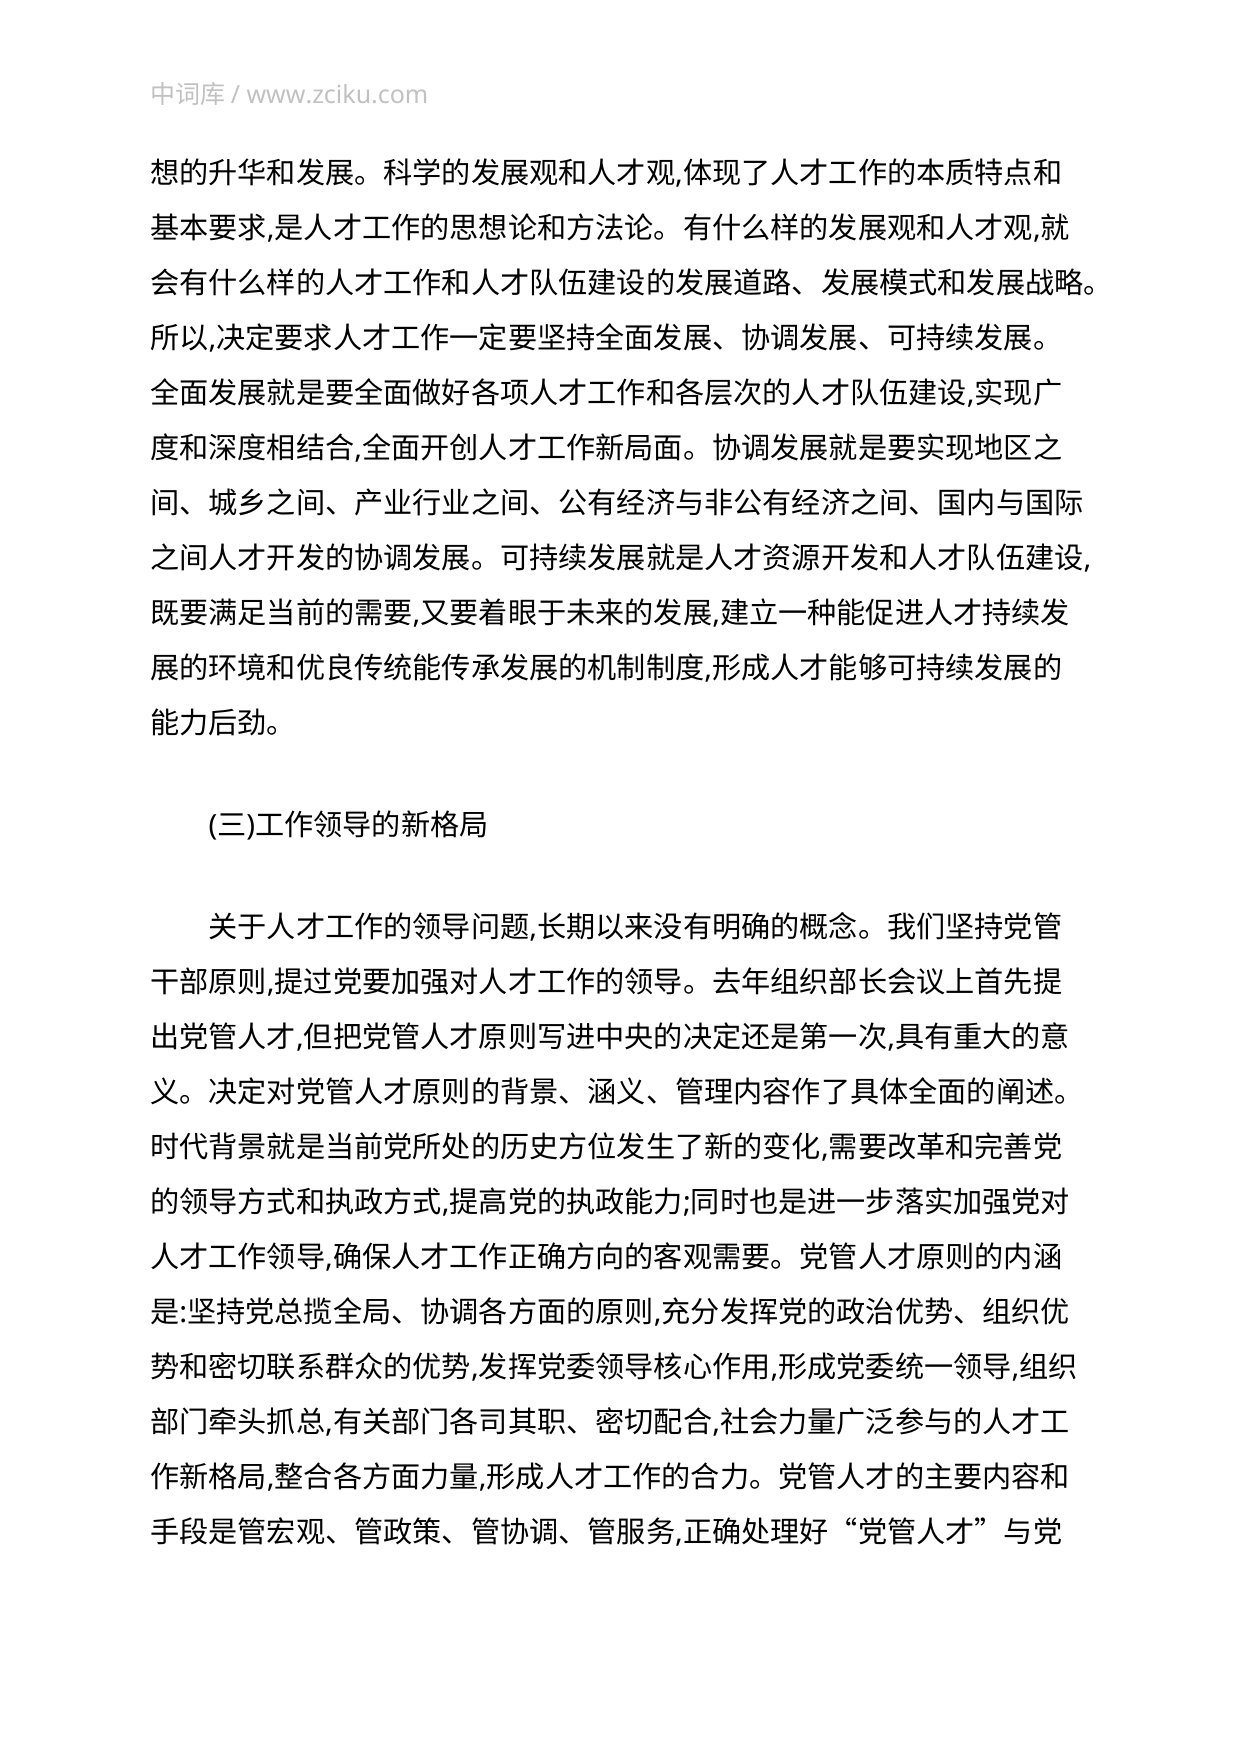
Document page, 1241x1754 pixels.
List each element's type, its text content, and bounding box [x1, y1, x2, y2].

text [150, 150, 1090, 742]
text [150, 903, 1090, 1551]
text (三)工作领导的新格局 [150, 802, 1090, 844]
